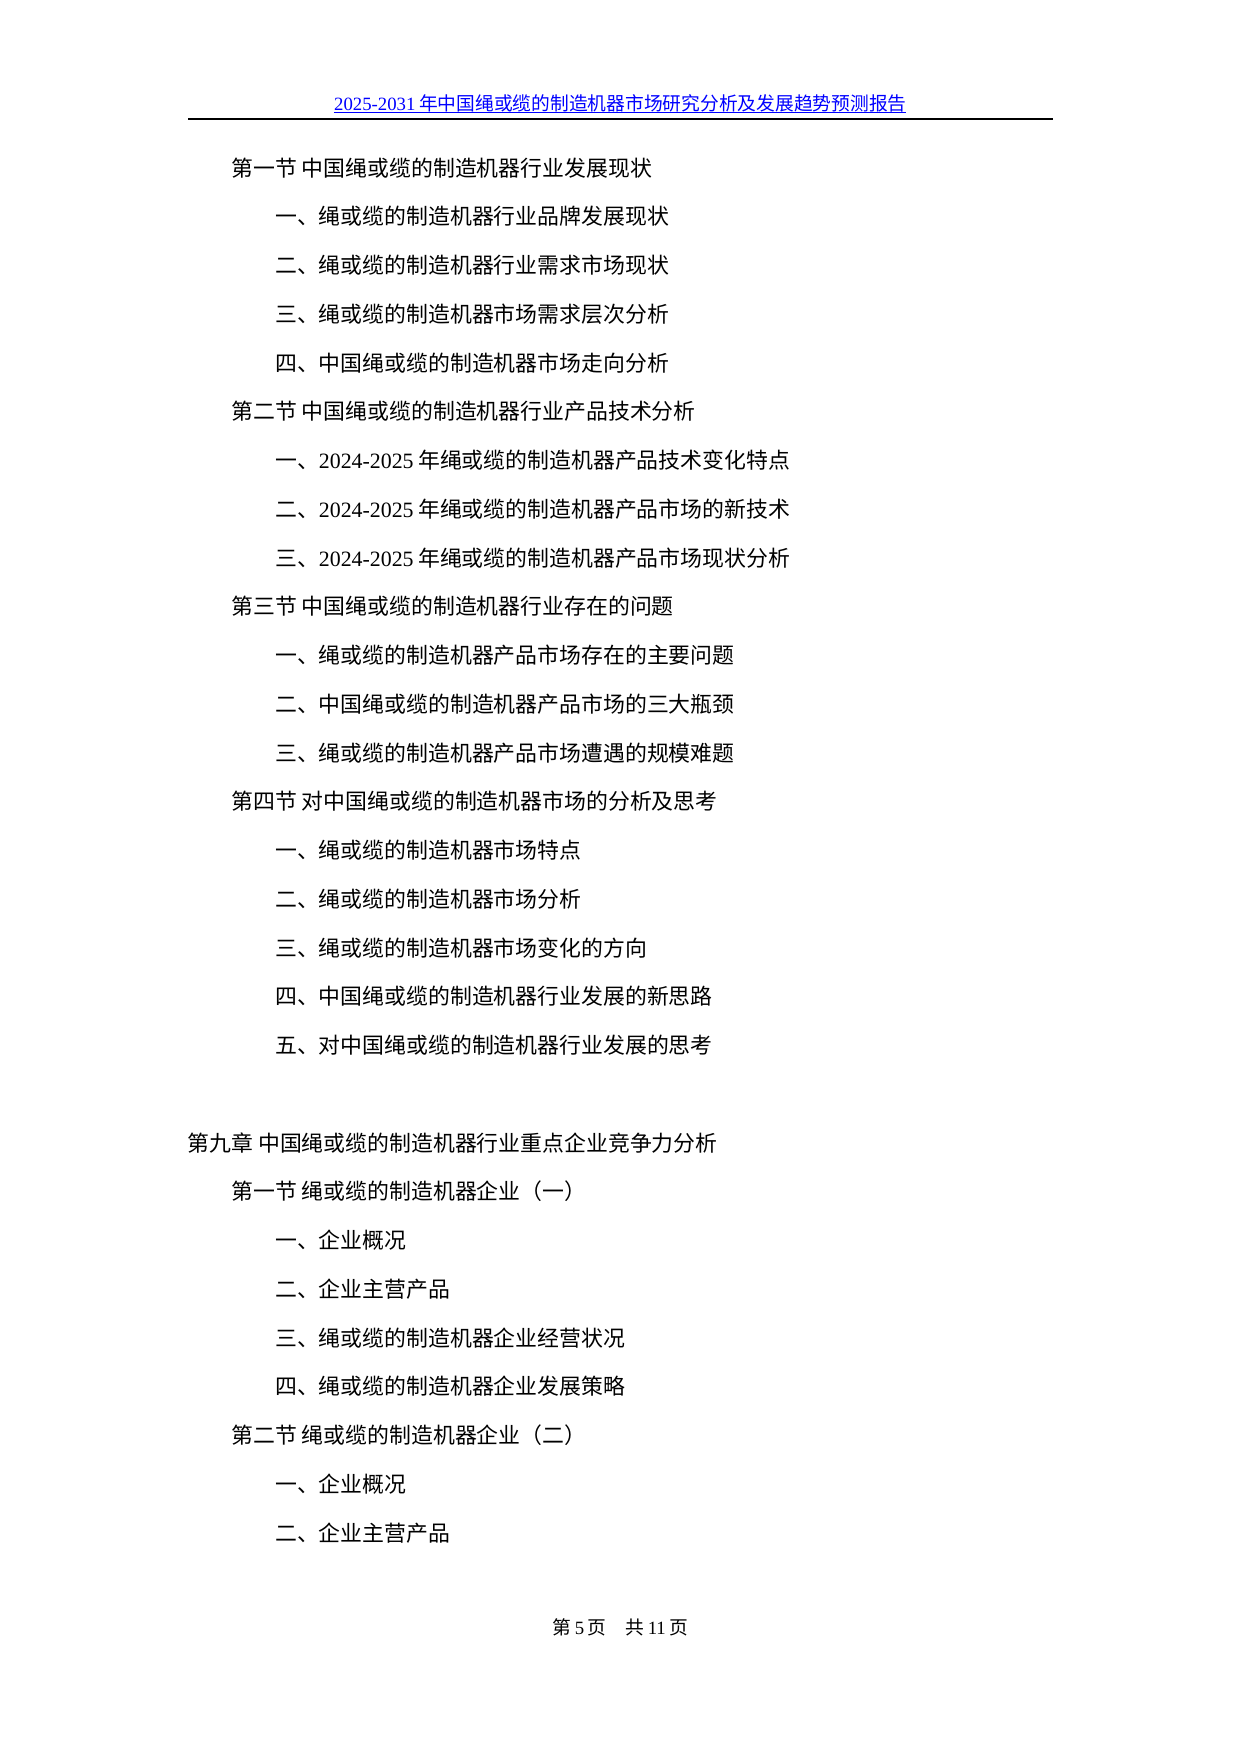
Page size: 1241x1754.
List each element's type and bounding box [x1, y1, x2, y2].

text [187, 150, 1053, 1548]
